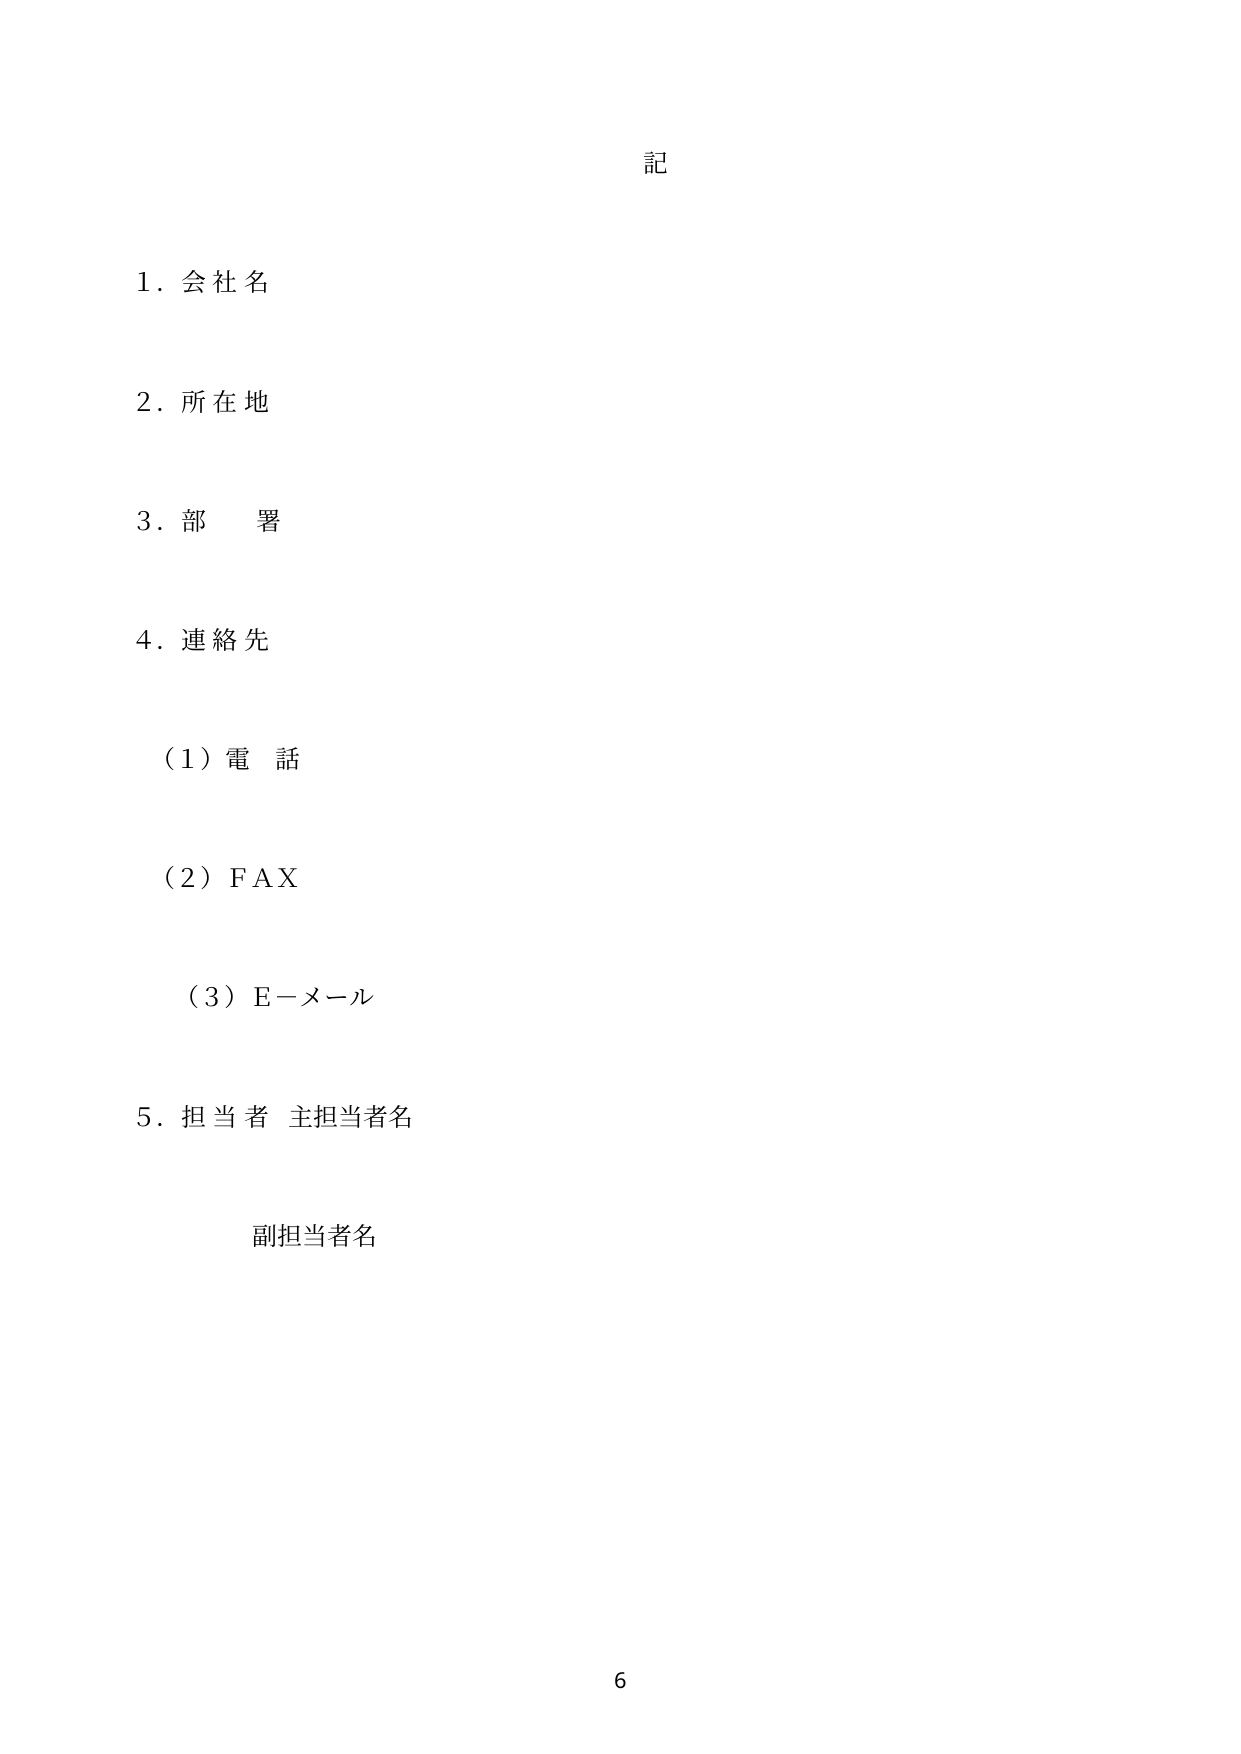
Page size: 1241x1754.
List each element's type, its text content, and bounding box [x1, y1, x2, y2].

text ３．部 署 [118, 490, 1122, 549]
text （２）ＦＡＸ [118, 847, 1122, 907]
text 記 [118, 132, 1122, 192]
text （１）電 話 [118, 728, 1122, 788]
text ４．連 絡 先 [118, 609, 1122, 668]
text １．会 社 名 [118, 251, 1122, 311]
text ５．担 当 者 主担当者名 [118, 1086, 1122, 1145]
text 副担当者名 [118, 1205, 1122, 1264]
text （３）Ｅ－メール [118, 966, 1122, 1026]
text ２．所 在 地 [118, 371, 1122, 430]
